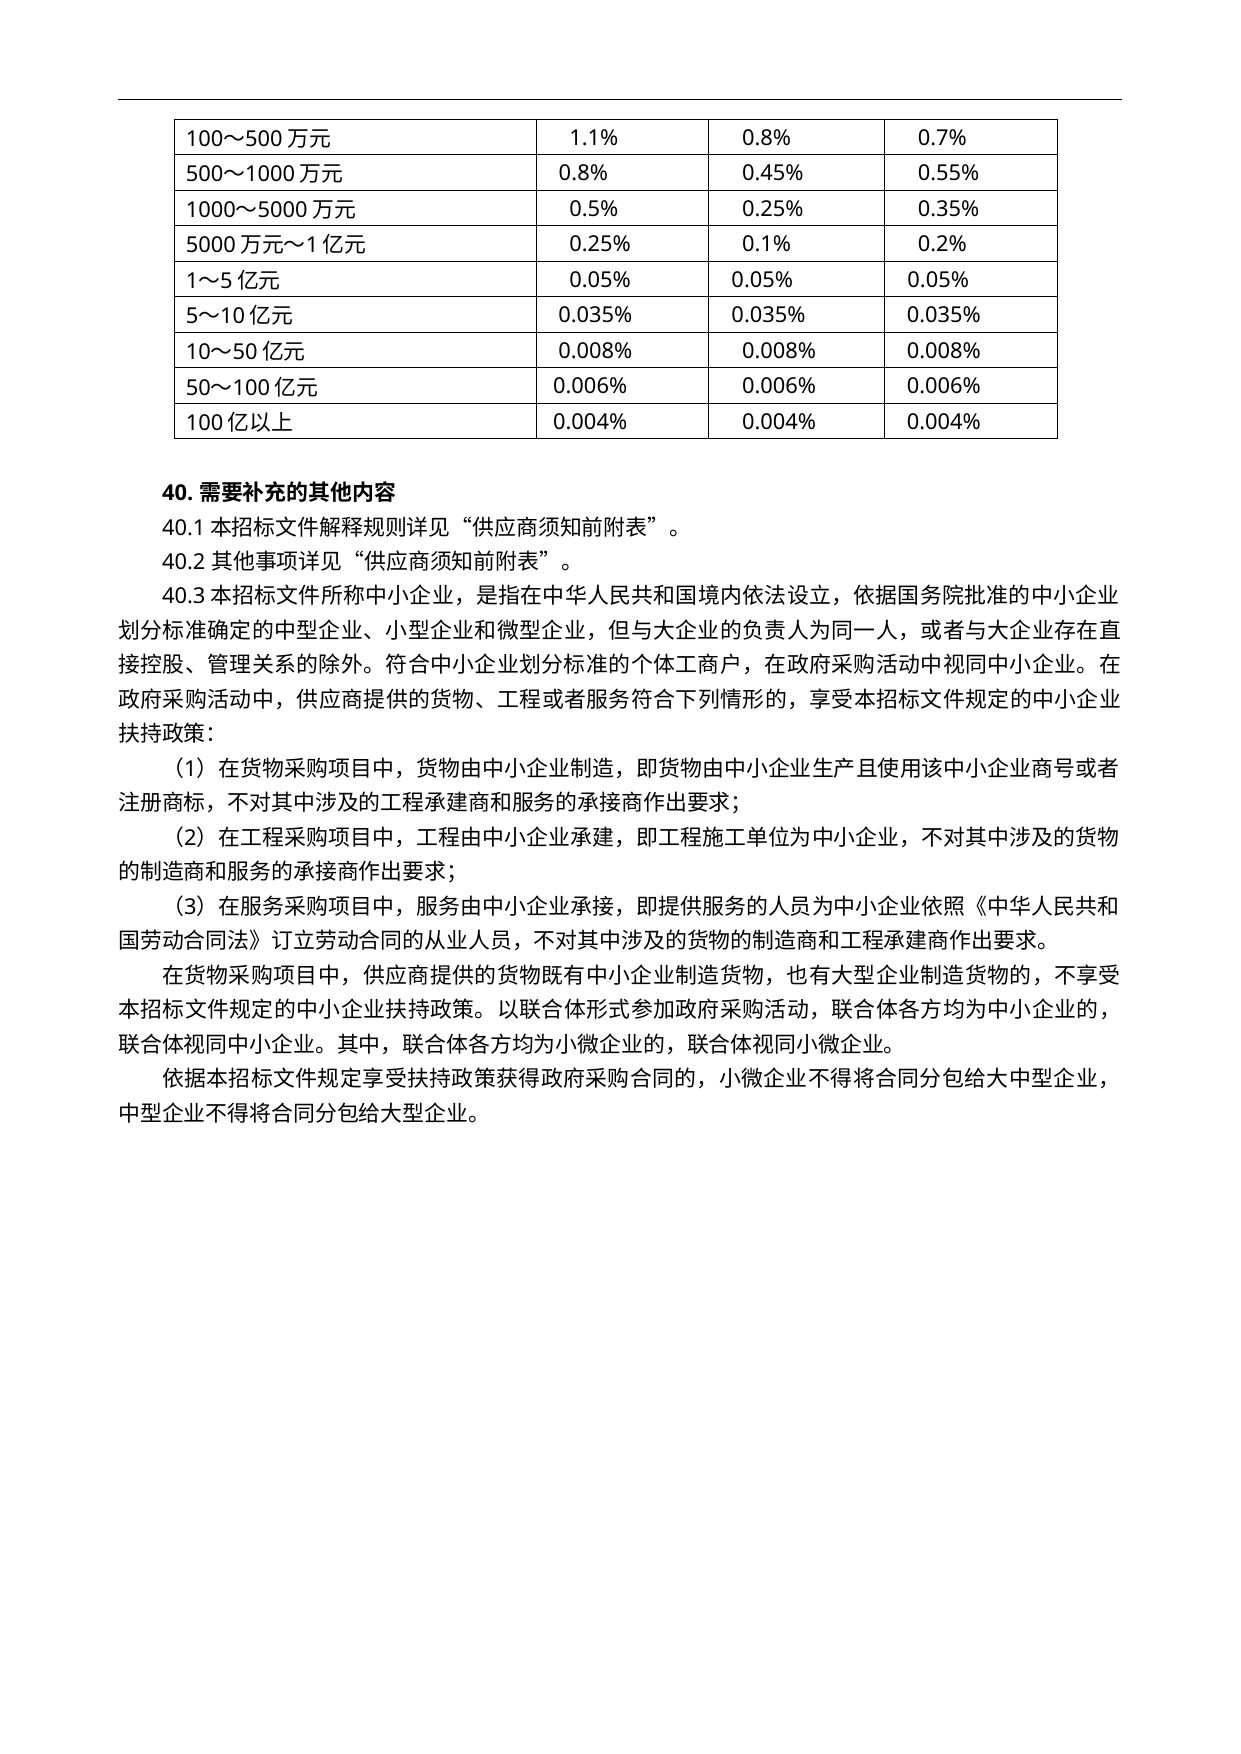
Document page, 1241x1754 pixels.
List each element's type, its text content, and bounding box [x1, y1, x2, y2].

table_cell 0.004% [709, 404, 884, 438]
table_cell 0.008% [885, 333, 1057, 367]
table_cell 0.05% [537, 262, 708, 296]
table_cell 0.35% [885, 191, 1057, 225]
table_cell 0.1% [709, 226, 884, 261]
text 40.2 其他事项详见“供应商须知前附表”。 [118, 543, 1122, 577]
table_cell 100～500万元 [175, 120, 536, 154]
table_cell 1～5亿元 [175, 262, 536, 296]
text （3）在服务采购项目中，服务由中小企业承接，即提供服务的人员为中小企业依照《中华人民共和国劳动合同法》订立劳动合同的从业人员，不对其中涉及的货物的制造商和工程承建商作出要求。 [118, 887, 1122, 956]
table_cell 0.8% [709, 120, 884, 154]
text 40.3本招标文件所称中小企业，是指在中华人民共和国境内依法设立，依据国务院批准的中小企业划分标准确定的中型企业、小型企业和微型企业，但与大企业的负责人为同一人，或者与大企业存在直接控股、管理关系的除外。符合中小企业划分标准的个体工商户，在政府采购活动中视同中小企业。在政府采购活动中，供应商提供的货物、工程或者服务符合下列情形的，享受本招标文件规定的中小企业扶持政策： [118, 577, 1122, 749]
table_cell 5～10亿元 [175, 297, 536, 332]
text 依据本招标文件规定享受扶持政策获得政府采购合同的，小微企业不得将合同分包给大中型企业，中型企业不得将合同分包给大型企业。 [118, 1060, 1122, 1129]
table_cell 0.035% [885, 297, 1057, 332]
table_cell 0.8% [537, 155, 708, 189]
text （1）在货物采购项目中，货物由中小企业制造，即货物由中小企业生产且使用该中小企业商号或者注册商标，不对其中涉及的工程承建商和服务的承接商作出要求； [118, 749, 1122, 818]
table_cell 1000～5000万元 [175, 191, 536, 225]
table_cell 0.008% [537, 333, 708, 367]
table_cell 0.008% [709, 333, 884, 367]
table_cell 500～1000万元 [175, 155, 536, 189]
table_cell 1.1% [537, 120, 708, 154]
table_cell 0.035% [709, 297, 884, 332]
table_cell 0.25% [709, 191, 884, 225]
table_cell 0.5% [537, 191, 708, 225]
table_cell 0.55% [885, 155, 1057, 189]
table_cell 0.25% [537, 226, 708, 261]
table_cell 100亿以上 [175, 404, 536, 438]
table_cell 0.004% [885, 404, 1057, 438]
text 40.1本招标文件解释规则详见“供应商须知前附表”。 [118, 508, 1122, 543]
table_cell 0.05% [885, 262, 1057, 296]
text （2）在工程采购项目中，工程由中小企业承建，即工程施工单位为中小企业，不对其中涉及的货物的制造商和服务的承接商作出要求； [118, 818, 1122, 887]
table_cell 5000万元～1亿元 [175, 226, 536, 261]
table_cell 50～100亿元 [175, 368, 536, 403]
table_cell 0.004% [537, 404, 708, 438]
table_cell 0.006% [885, 368, 1057, 403]
table_cell 0.45% [709, 155, 884, 189]
table_cell 0.7% [885, 120, 1057, 154]
subtitle 40. 需要补充的其他内容 [162, 474, 1122, 508]
table_cell 0.2% [885, 226, 1057, 261]
table_cell 10～50亿元 [175, 333, 536, 367]
table_cell 0.006% [537, 368, 708, 403]
table_cell 0.006% [709, 368, 884, 403]
table_cell 0.05% [709, 262, 884, 296]
table_cell 0.035% [537, 297, 708, 332]
text 在货物采购项目中，供应商提供的货物既有中小企业制造货物，也有大型企业制造货物的，不享受本招标文件规定的中小企业扶持政策。以联合体形式参加政府采购活动，联合体各方均为中小企业的，联合体视同中小企业。其中，联合体各方均为小微企业的，联合体视同小微企业。 [118, 956, 1122, 1060]
